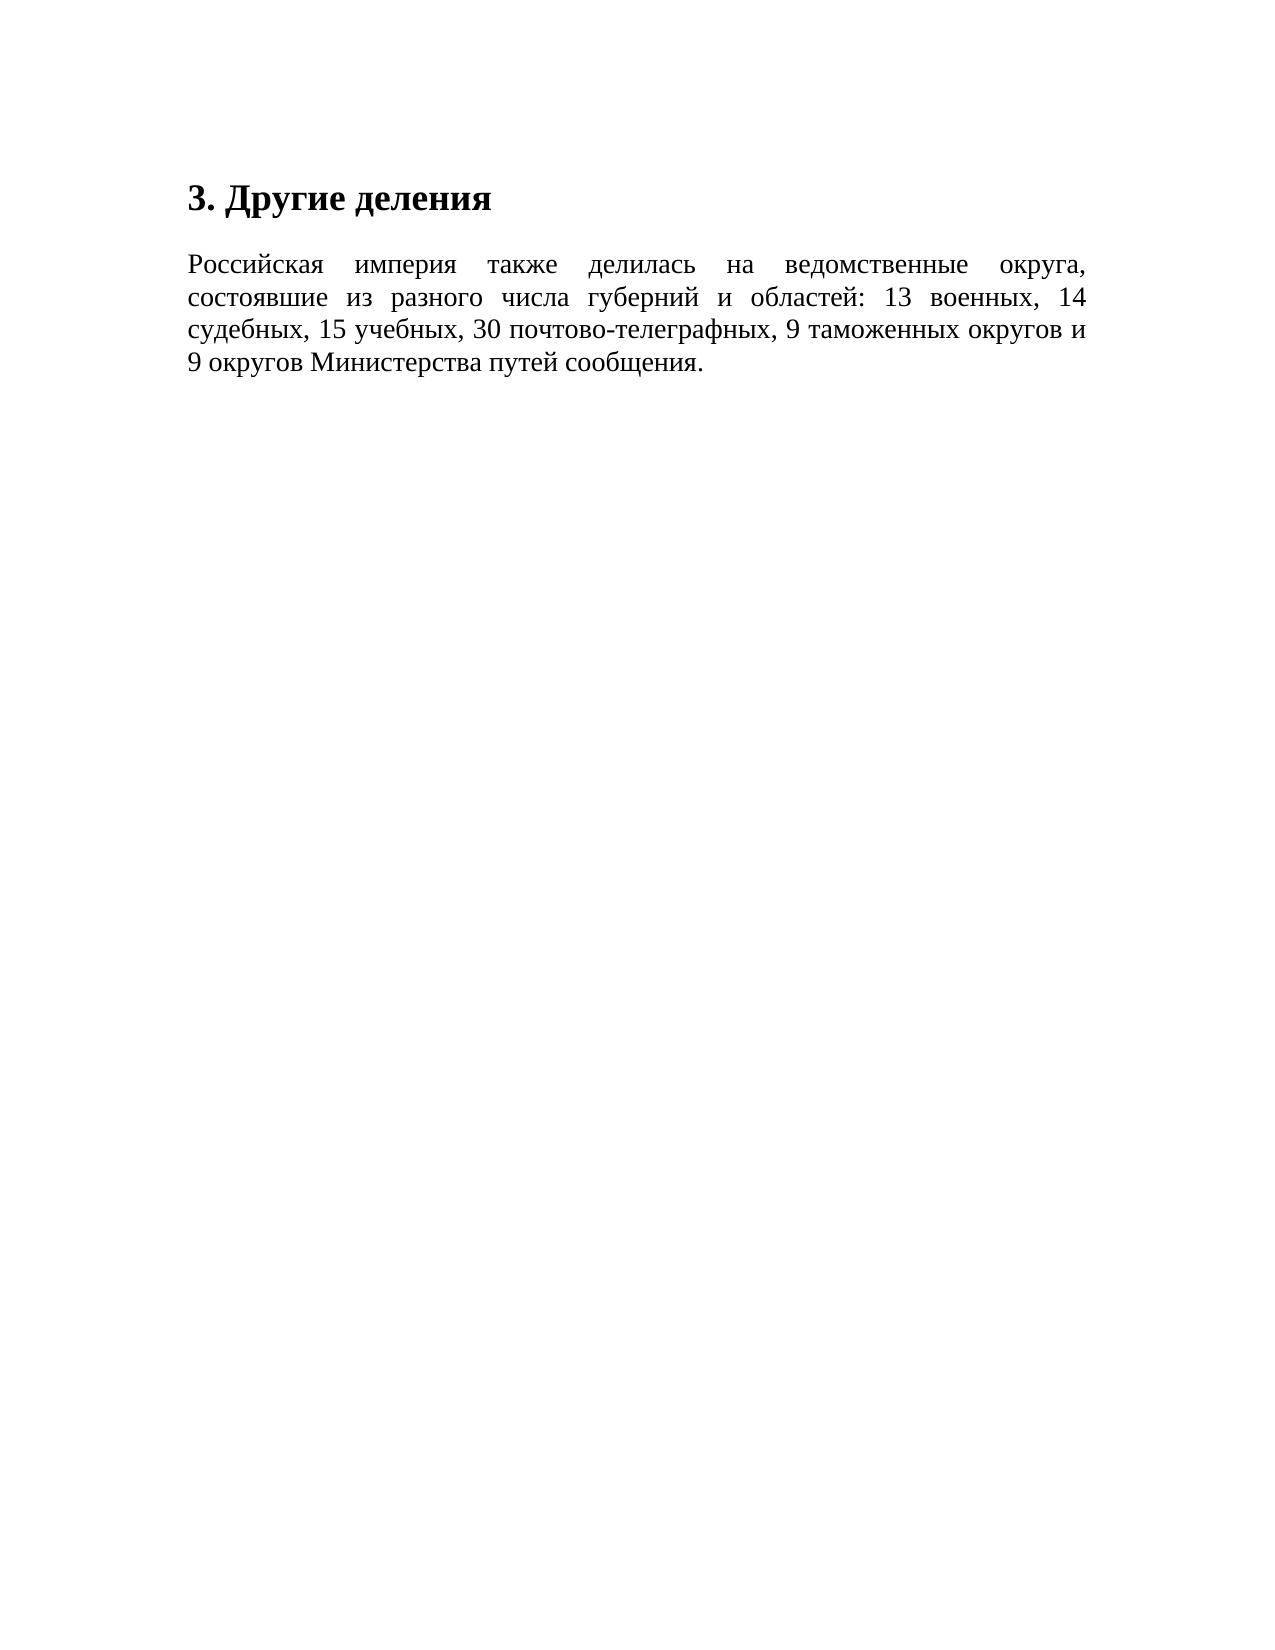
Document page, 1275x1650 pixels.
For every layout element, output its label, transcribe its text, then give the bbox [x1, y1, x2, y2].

list 3. Другие деления [187, 175, 1087, 218]
text Российская империя также делилась на ведомственные округа, состоявшие из разного числа губерний и областей: 13 военных, 14 судебных, 15 учебных, 30 почтово-телеграфных, 9 таможенных округов и 9 округов Министерства путей сообщения. [187, 248, 1087, 377]
